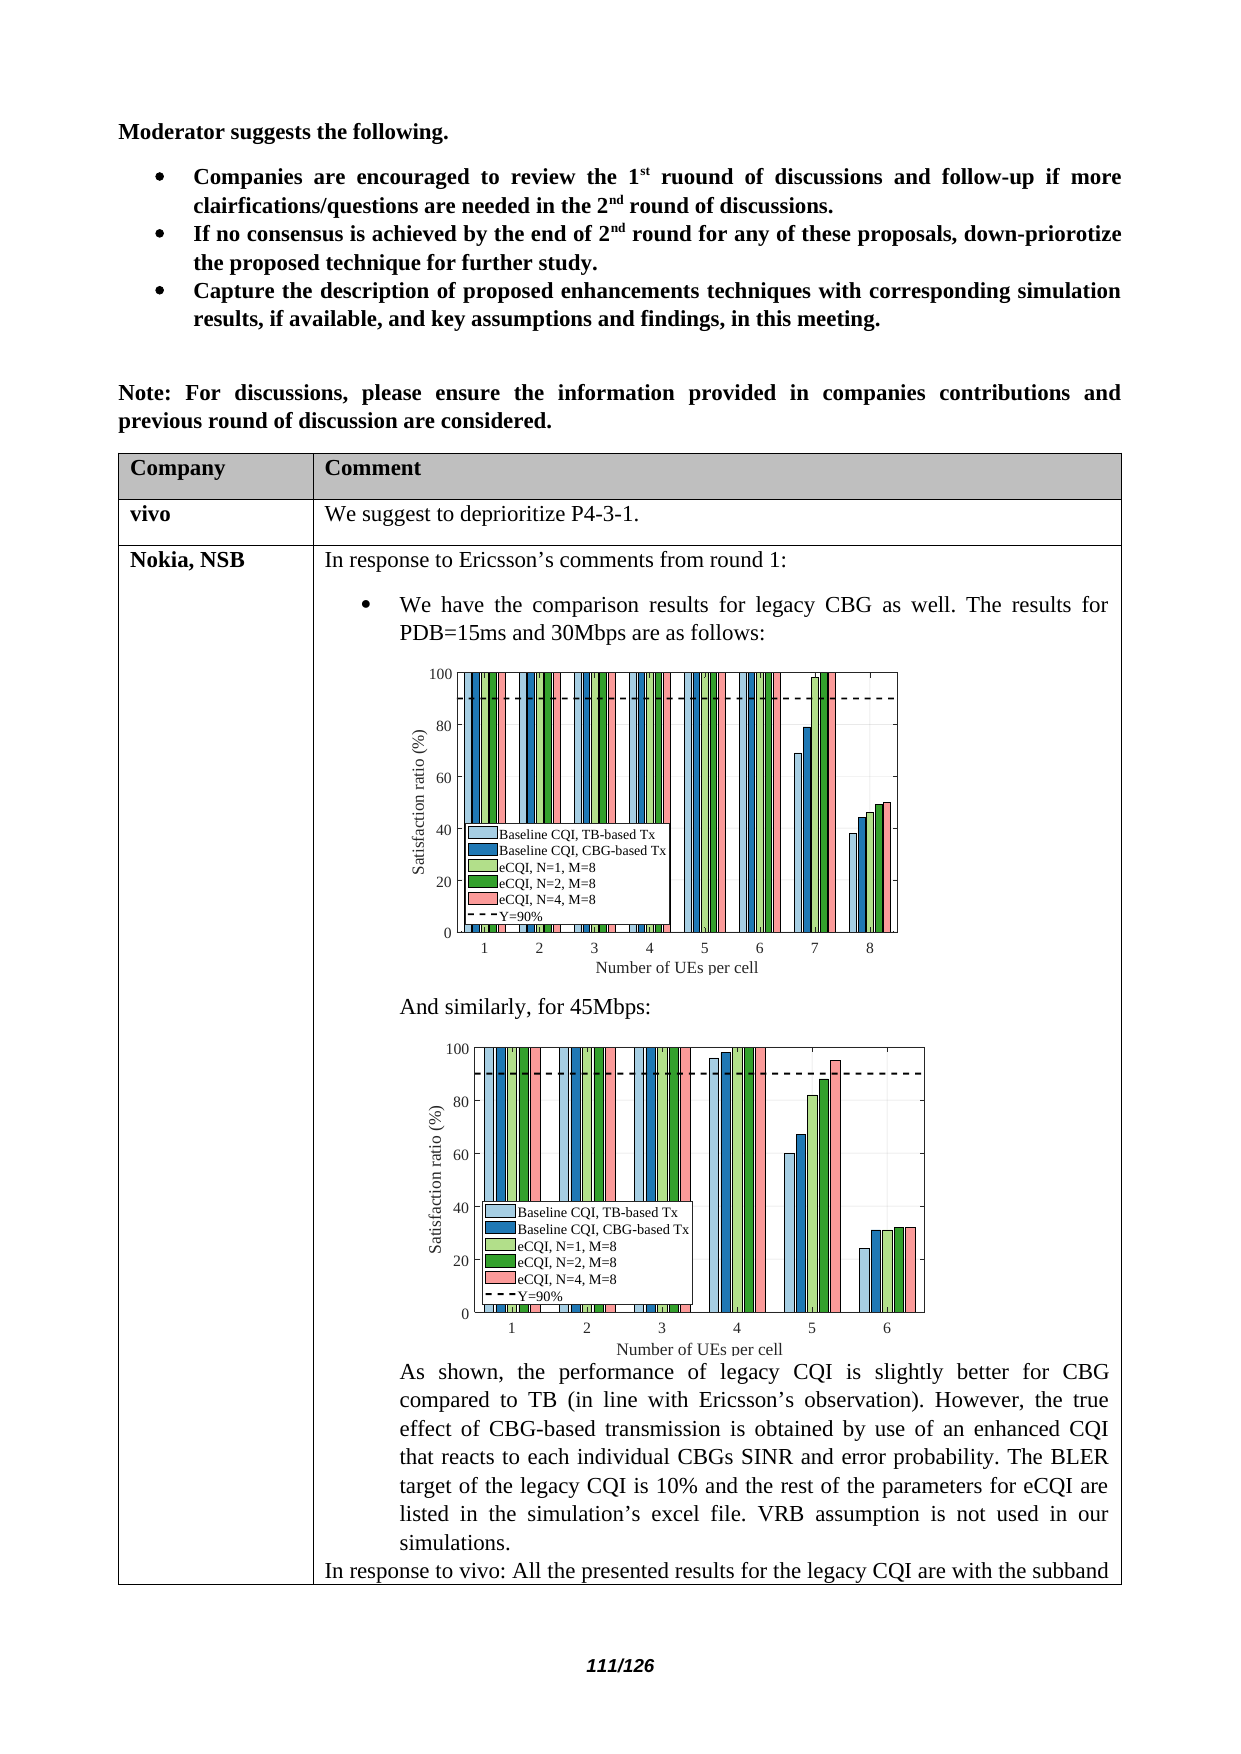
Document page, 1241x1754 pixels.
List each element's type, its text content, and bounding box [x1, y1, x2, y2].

list Companies are encouraged to review the 1st ruound of discussions and follow-up if more clairfications/questions are needed in the 2nd round of discussions. [156, 163, 1122, 218]
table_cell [314, 546, 1121, 1583]
list If no consensus is achieved by the end of 2nd round for any of these proposals, down-priorotize the proposed technique for further study. [156, 220, 1122, 275]
table_cell We suggest to deprioritize P4-3-1. [314, 500, 1121, 545]
table_header Company [119, 454, 313, 499]
text Note: For discussions, please ensure the information provided in companies contributions and previous round of discussion are considered. [118, 379, 1122, 434]
table_header Comment [314, 454, 1121, 499]
table_cell vivo [119, 500, 313, 545]
table_cell Nokia, NSB [119, 546, 313, 1583]
list Capture the description of proposed enhancements techniques with corresponding simulation results, if available, and key assumptions and findings, in this meeting. [156, 277, 1122, 332]
text Moderator suggests the following. [118, 118, 1122, 144]
